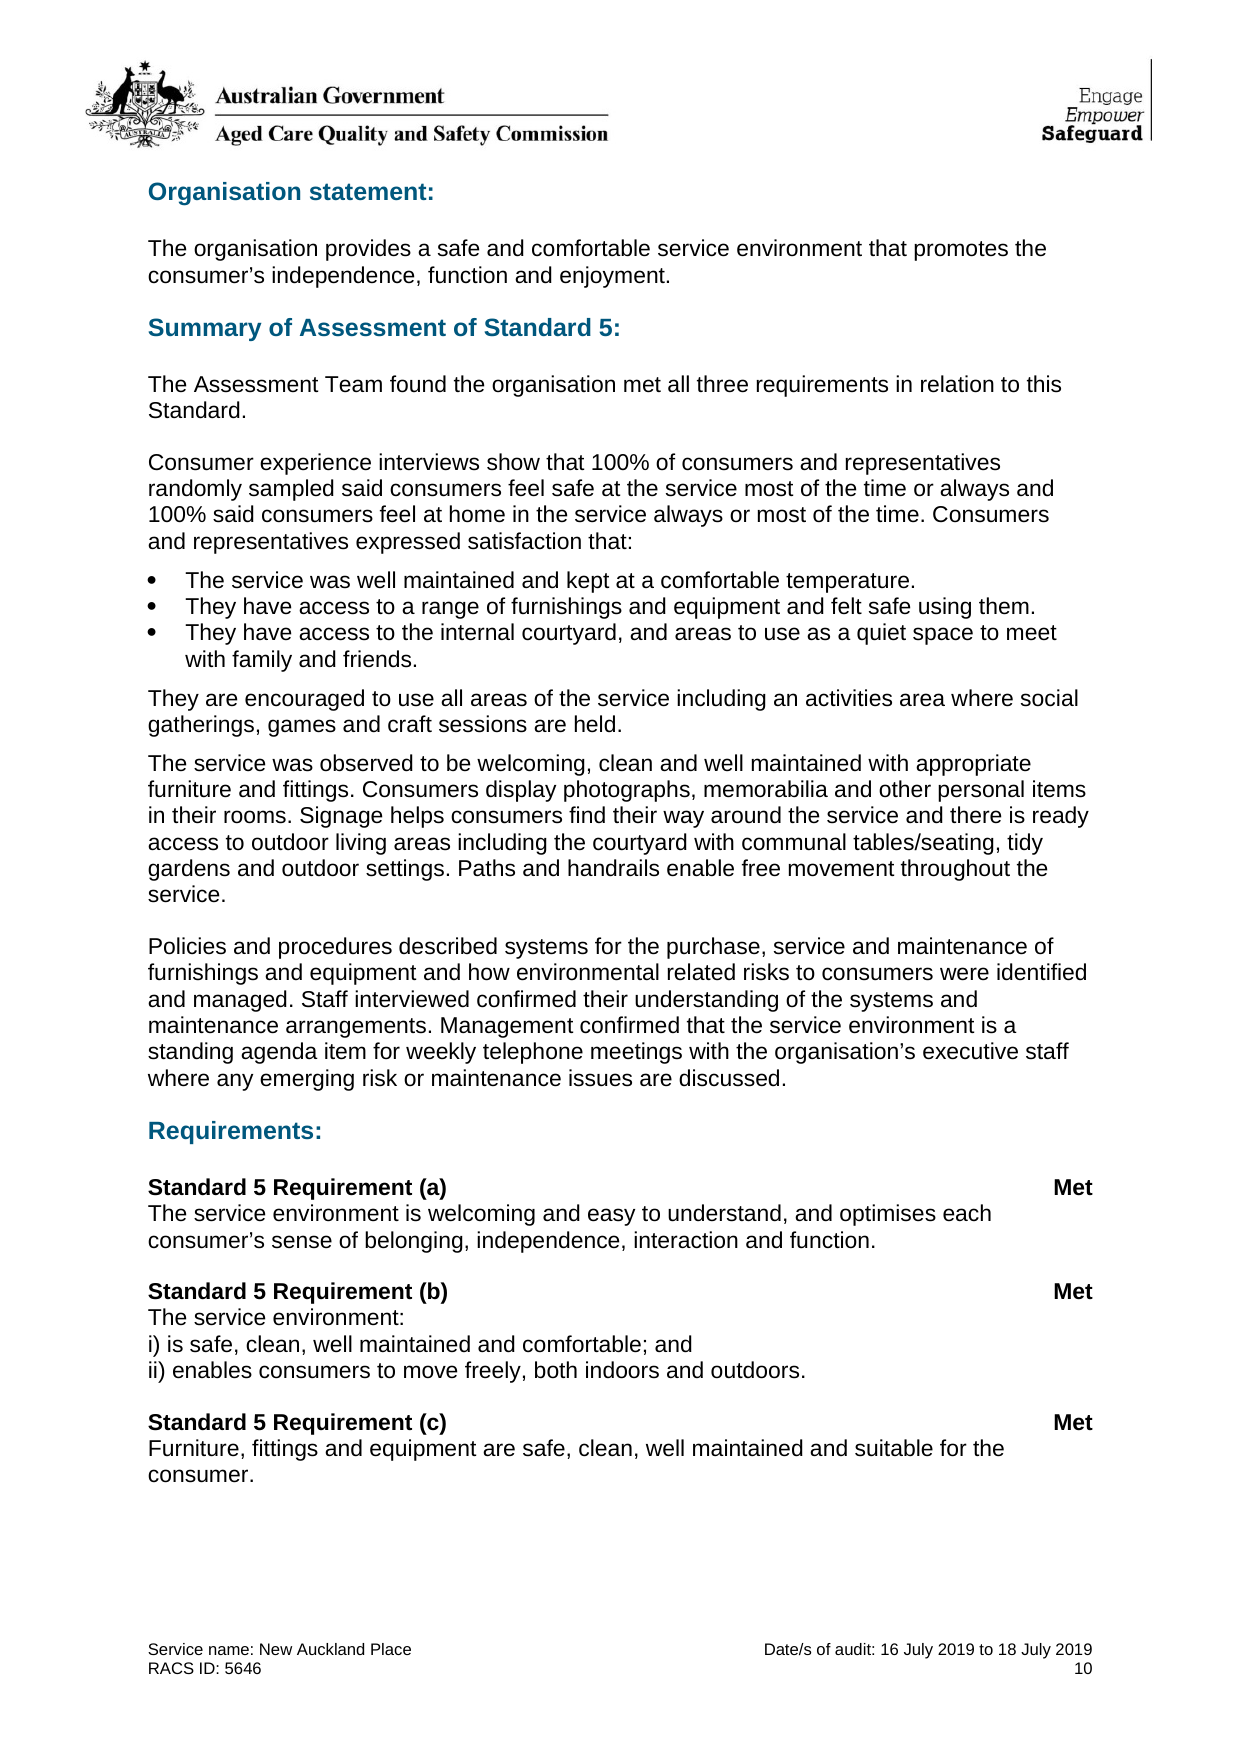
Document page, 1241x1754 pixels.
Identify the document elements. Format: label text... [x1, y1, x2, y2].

text They are encouraged to use all areas of the service including an activities area where social gatherings, games and craft sessions are held. [148, 684, 1092, 737]
text Furniture, fittings and equipment are safe, clean, well maintained and suitable for the consumer. [148, 1435, 1092, 1487]
subtitle Standard 5 Requirement (c) Met [148, 1408, 1092, 1435]
subtitle Summary of Assessment of Standard 5: [148, 313, 1092, 342]
subtitle Requirements: [148, 1116, 1092, 1145]
text Policies and procedures described systems for the purchase, service and maintenance of furnishings and equipment and how environmental related risks to consumers were identified and managed. Staff interviewed confirmed their understanding of the systems and maintenance arrangements. Management confirmed that the service environment is a standing agenda item for weekly telephone meetings with the organisation’s executive staff where any emerging risk or maintenance issues are discussed. [148, 933, 1092, 1091]
text Consumer experience interviews show that 100% of consumers and representatives randomly sampled said consumers feel safe at the service most of the time or always and 100% said consumers feel at home in the service always or most of the time. Consumers and representatives expressed satisfaction that: [148, 449, 1092, 554]
text The Assessment Team found the organisation met all three requirements in relation to this Standard. [148, 371, 1092, 424]
list The service was well maintained and kept at a comfortable temperature. [148, 567, 1092, 593]
subtitle Organisation statement: [148, 177, 1092, 206]
list They have access to the internal courtyard, and areas to use as a quiet space to meet with family and friends. [148, 619, 1092, 672]
text The organisation provides a safe and comfortable service environment that promotes the consumer’s independence, function and enjoyment. [148, 235, 1092, 288]
text The service environment: i) is safe, clean, well maintained and comfortable; and ii) enables consumers to move freely, both indoors and outdoors. [148, 1304, 1092, 1383]
picture [0, 0, 1240, 169]
subtitle Standard 5 Requirement (b) Met [148, 1278, 1092, 1304]
text The service environment is welcoming and easy to understand, and optimises each consumer’s sense of belonging, independence, interaction and function. [148, 1200, 1092, 1253]
list They have access to a range of furnishings and equipment and felt safe using them. [148, 593, 1092, 619]
text The service was observed to be welcoming, clean and well maintained with appropriate furniture and fittings. Consumers display photographs, memorabilia and other personal items in their rooms. Signage helps consumers find their way around the service and there is ready access to outdoor living areas including the courtyard with communal tables/seating, tidy gardens and outdoor settings. Paths and handrails enable free movement throughout the service. [148, 750, 1092, 908]
subtitle Standard 5 Requirement (a) Met [148, 1174, 1092, 1200]
